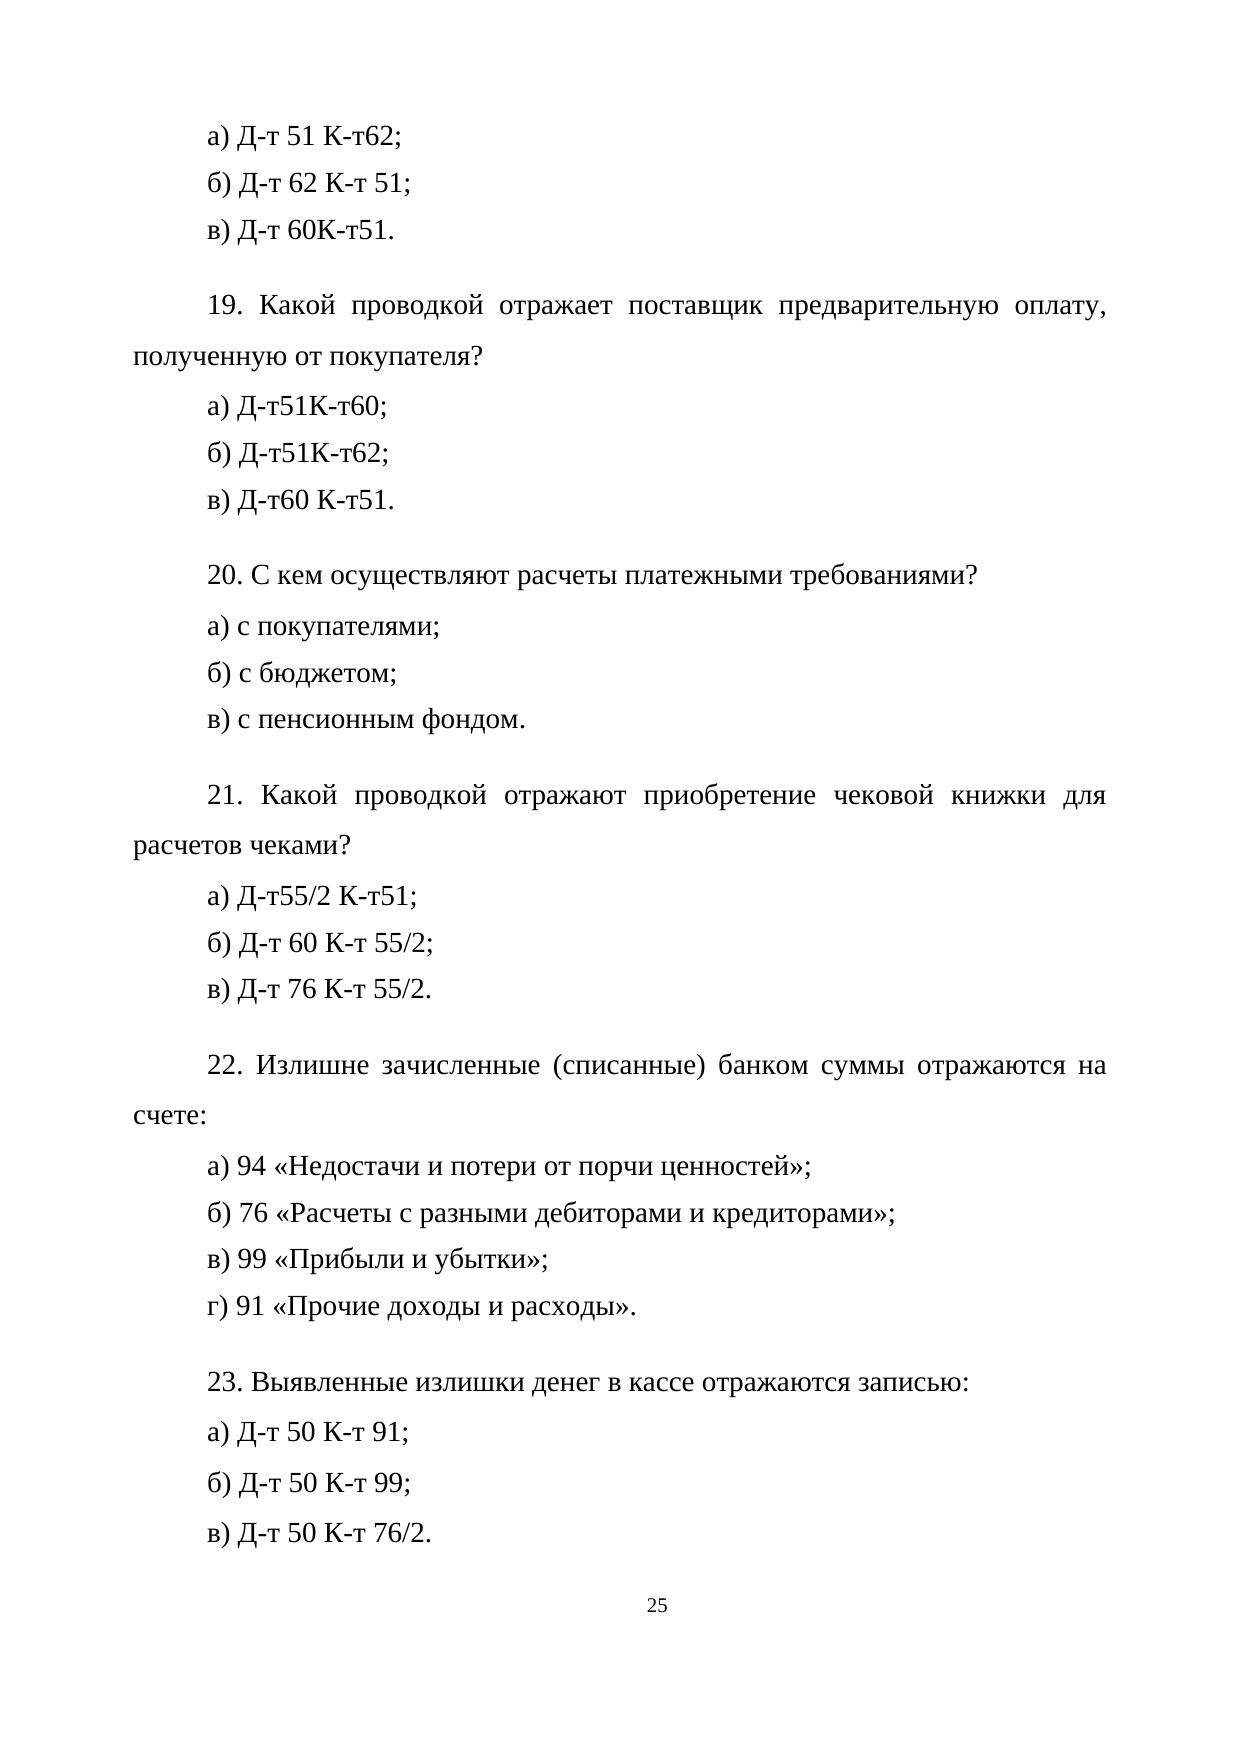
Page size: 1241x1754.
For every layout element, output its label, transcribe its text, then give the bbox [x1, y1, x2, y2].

text 21. Какой проводкой отражают приобретение чековой книжки для расчетов чеками? [133, 777, 1107, 861]
text г) 91 «Прочие доходы и расходы». [133, 1288, 1107, 1322]
text в) Д-т60 К-т51. [133, 482, 1107, 515]
text а) 94 «Недостачи и потери от порчи ценностей»; [133, 1148, 1107, 1181]
text б) Д-т 60 К-т 55/2; [133, 925, 1107, 958]
text 22. Излишне зачисленные (списанные) банком суммы отражаются на счете: [133, 1047, 1107, 1131]
text 19. Какой проводкой отражает поставщик предварительную оплату, полученную от покупателя? [133, 287, 1107, 371]
text а) с покупателями; [133, 608, 1107, 641]
text 20. С кем осуществляют расчеты платежными требованиями? [133, 557, 1107, 591]
text в) 99 «Прибыли и убытки»; [133, 1242, 1107, 1275]
text в) Д-т 60К-т51. [133, 212, 1107, 245]
text б) с бюджетом; [133, 655, 1107, 688]
text а) Д-т51К-т60; [133, 388, 1107, 422]
text б) 76 «Расчеты с разными дебиторами и кредиторами»; [133, 1195, 1107, 1228]
text б) Д-т 62 К-т 51; [133, 165, 1107, 198]
text 23. Выявленные излишки денег в кассе отражаются записью: [133, 1364, 1107, 1398]
text в) с пенсионным фондом. [133, 702, 1107, 735]
text а) Д-т 50 К-т 91; [133, 1414, 1107, 1448]
text б) Д-т51К-т62; [133, 435, 1107, 468]
text а) Д-т 51 К-т62; [133, 118, 1107, 152]
text в) Д-т 50 К-т 76/2. [133, 1515, 1107, 1548]
text а) Д-т55/2 К-т51; [133, 878, 1107, 911]
text в) Д-т 76 К-т 55/2. [133, 972, 1107, 1005]
text б) Д-т 50 К-т 99; [133, 1465, 1107, 1498]
